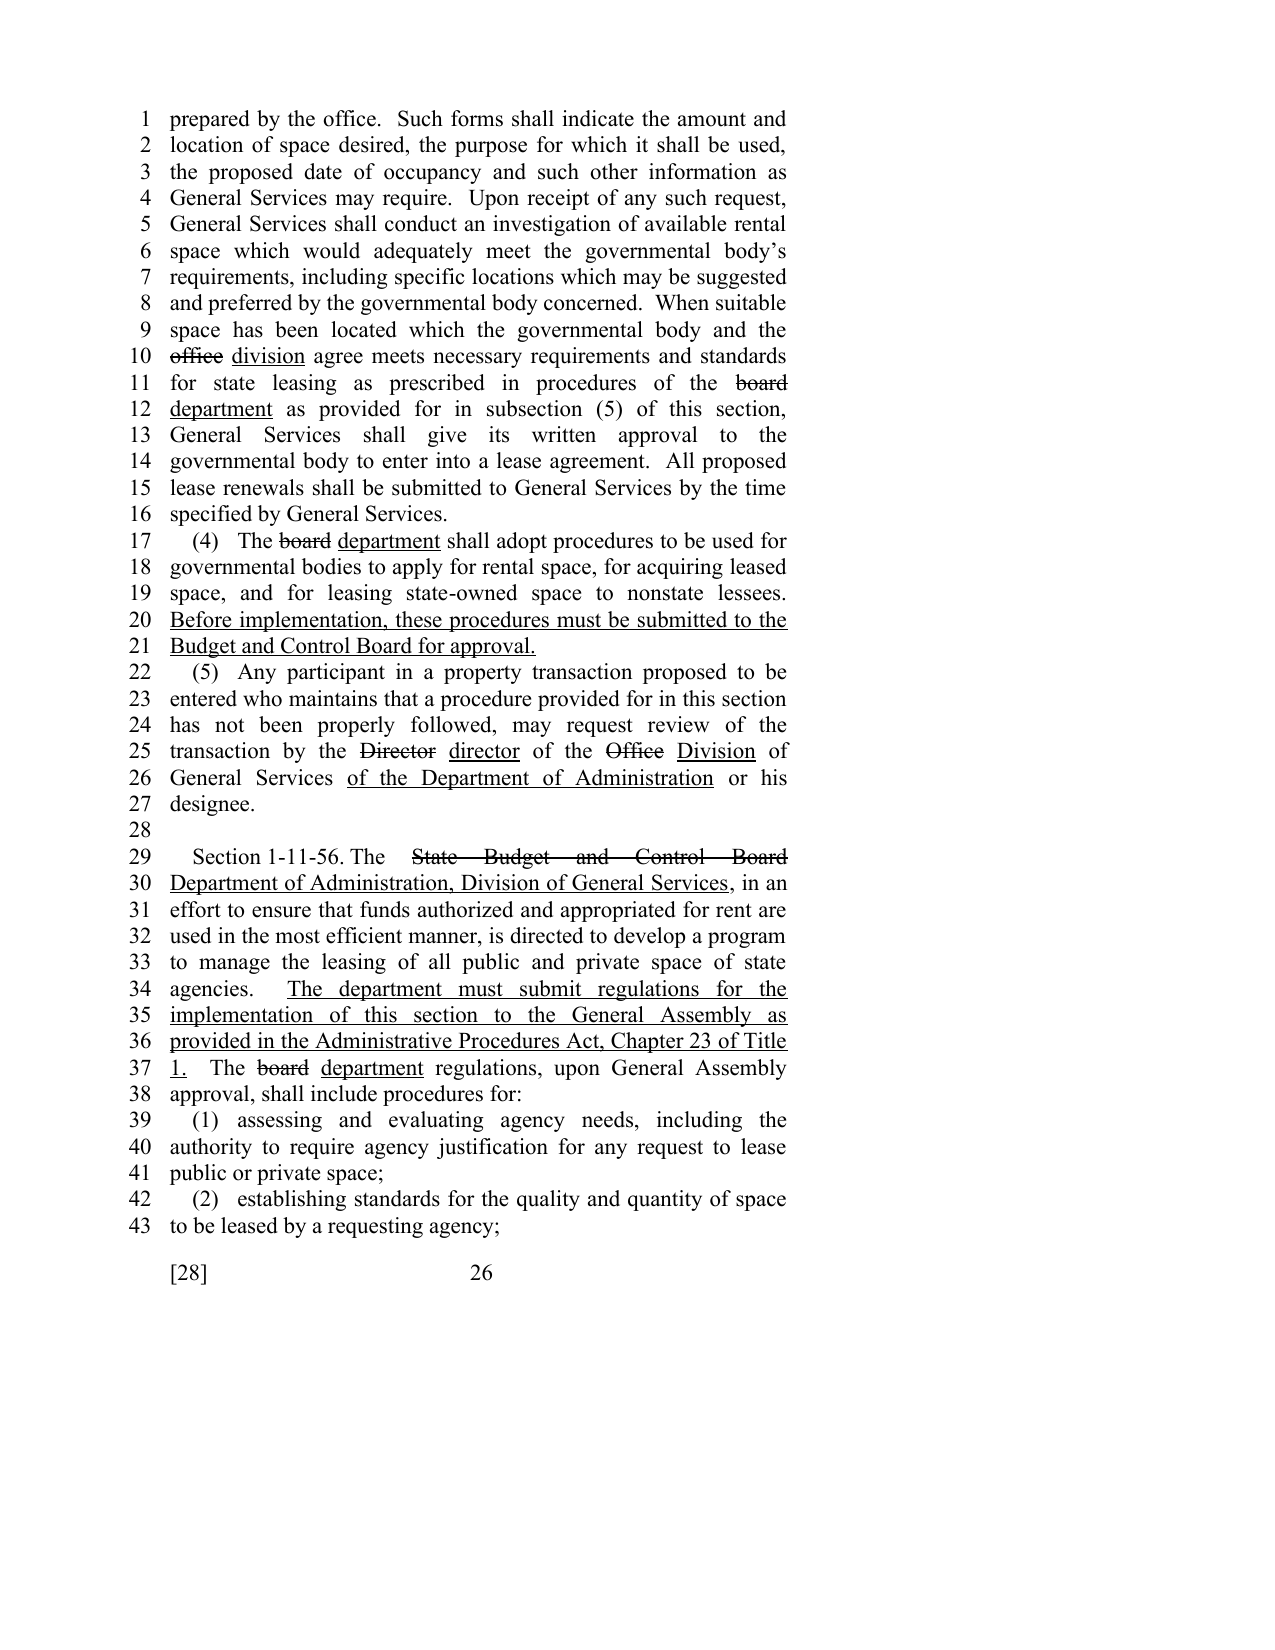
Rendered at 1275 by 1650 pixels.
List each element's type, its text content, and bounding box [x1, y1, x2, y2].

text (2) establishing standards for the quality and quantity of space to be leased by a requesting agency; [169, 1186, 787, 1238]
text (1) assessing and evaluating agency needs, including the authority to require agency justification for any request to lease public or private space; [169, 1106, 787, 1186]
text (5) Any participant in a property transaction proposed to be entered who maintains that a procedure provided for in this section has not been properly followed, may request review of the transaction by the Director director of the Office Division of General Services of the Department of Administration or his designee. [169, 658, 787, 817]
text Section 1-11-56. The State Budget and Control Board Department of Administration, Division of General Services, in an effort to ensure that funds authorized and appropriated for rent are used in the most efficient manner, is directed to develop a program to manage the leasing of all public and private space of state agencies. The department must submit regulations for the implementation of this section to the General Assembly as provided in the Administrative Procedures Act, Chapter 23 of Title 1. The board department regulations, upon General Assembly approval, shall include procedures for: [169, 843, 787, 1024]
text (4) The board department shall adopt procedures to be used for governmental bodies to apply for rental space, for acquiring leased space, and for leasing state-owned space to nonstate lessees. Before implementation, these procedures must be submitted to the Budget and Control Board for approval. [169, 527, 787, 629]
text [169, 105, 787, 527]
